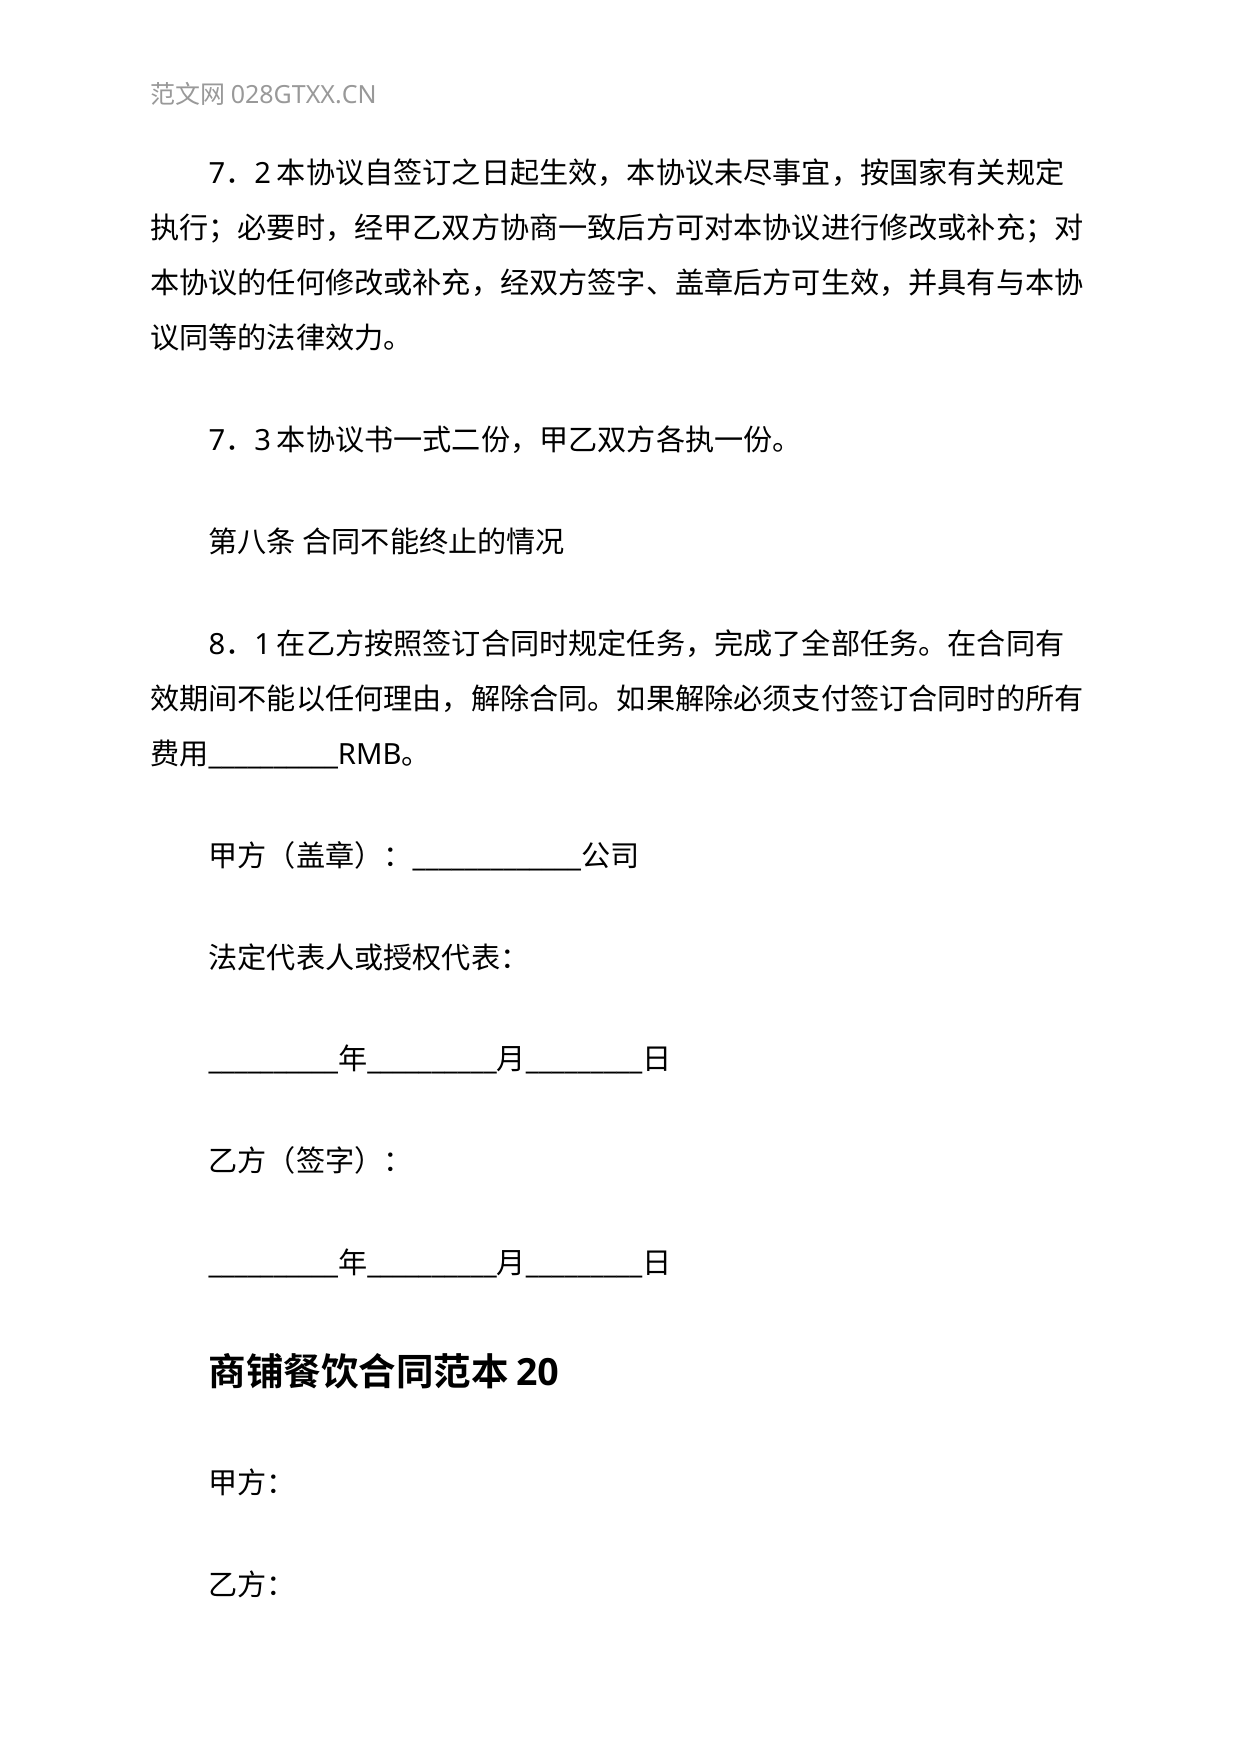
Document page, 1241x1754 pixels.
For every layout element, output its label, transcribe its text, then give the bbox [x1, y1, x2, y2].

text 法定代表人或授权代表： [150, 934, 1090, 976]
text 商铺餐饮合同范本20 [150, 1342, 1090, 1396]
text 第八条 合同不能终止的情况 [150, 518, 1090, 561]
text 7．3本协议书一式二份，甲乙双方各执一份。 [150, 417, 1090, 459]
text __________年__________月_________日 [150, 1036, 1090, 1078]
text 7．2本协议自签订之日起生效，本协议未尽事宜，按国家有关规定执行；必要时，经甲乙双方协商一致后方可对本协议进行修改或补充；对本协议的任何修改或补充，经双方签字、盖章后方可生效，并具有与本协议同等的法律效力。 [150, 150, 1090, 357]
text 8．1在乙方按照签订合同时规定任务，完成了全部任务。在合同有效期间不能以任何理由，解除合同。如果解除必须支付签订合同时的所有费用__________RMB。 [150, 620, 1090, 773]
text 乙方： [150, 1561, 1090, 1603]
text 甲方： [150, 1459, 1090, 1502]
text 甲方（盖章）：_____________公司 [150, 832, 1090, 874]
text __________年__________月_________日 [150, 1240, 1090, 1282]
text 乙方（签字）： [150, 1138, 1090, 1180]
